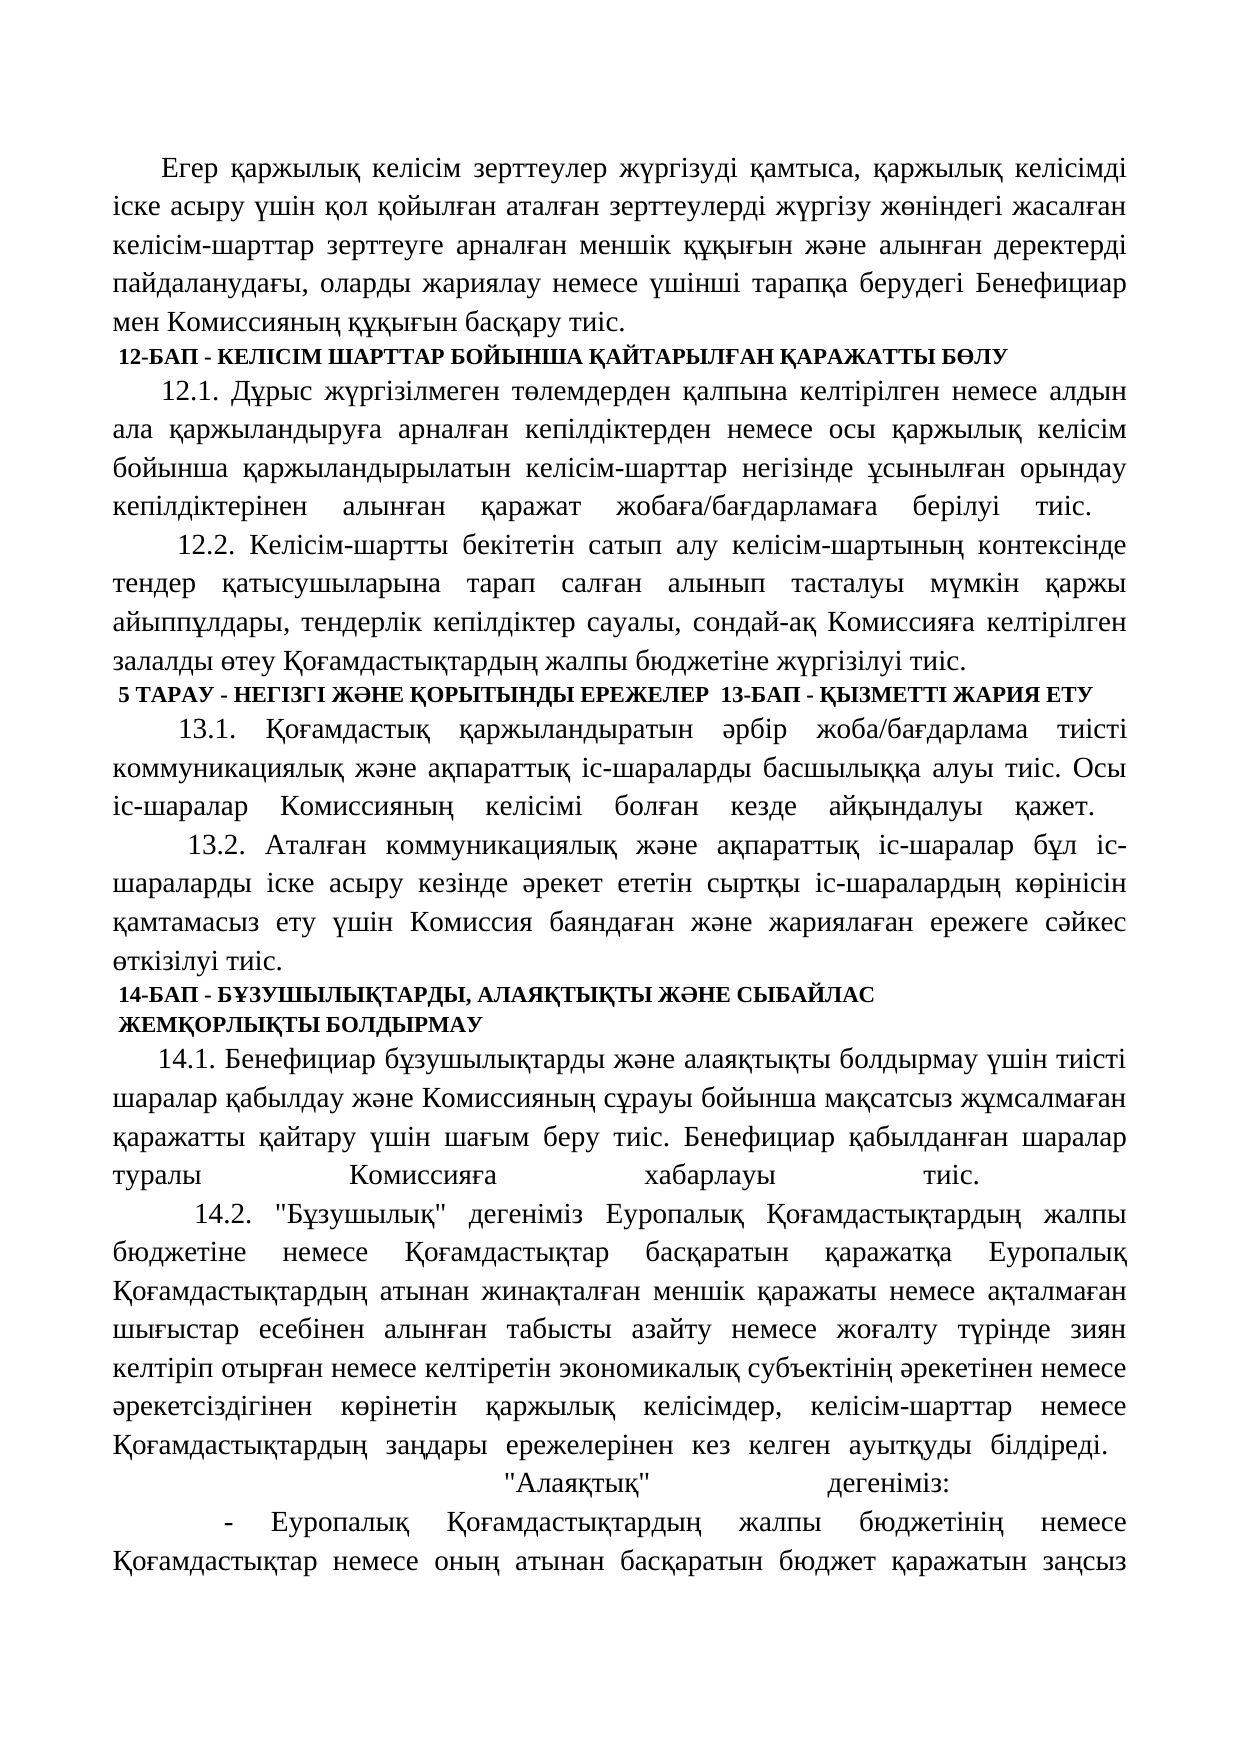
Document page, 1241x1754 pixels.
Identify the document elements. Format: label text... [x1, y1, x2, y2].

text Егер қаржылық келісім зерттеулер жүргізуді қамтыса, қаржылық келісімді іске асыру үшін қол қойылған аталған зерттеулерді жүргізу жөніндегі жасалған келісім-шарттар зерттеуге арналған меншік құқығын және алынған деректерді пайдаланудағы, оларды жариялау немесе үшінші тарапқа берудегі Бенефициар мен Комиссияның құқығын басқару тиіс. [112, 150, 1128, 338]
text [112, 1042, 1128, 1576]
text 12.1. Дұрыс жүргізілмеген төлемдерден қалпына келтірілген немесе алдын ала қаржыландыруға арналған кепілдіктерден немесе осы қаржылық келісім бойынша қаржыландырылатын келісім-шарттар негізінде ұсынылған орындау кепілдіктерінен алынған қаражат жобаға/бағдарламаға берілуі тиіс. 12.2. Келісім-шартты бекітетін сатып алу келісім-шартының контексінде тендер қатысушыларына тарап салған алынып тасталуы мүмкін қаржы айыппұлдары, тендерлік кепілдіктер сауалы, сондай-ақ Комиссияға келтірілген залалды өтеу Қоғамдастықтардың жалпы бюджетіне жүргізілуі тиіс. [112, 373, 1128, 676]
text 14-БАП - БҰЗУШЫЛЫҚТАРДЫ, АЛАЯҚТЫҚТЫ ЖӘНЕ СЫБАЙЛАС ЖЕМҚОРЛЫҚТЫ БОЛДЫРМАУ [112, 981, 1128, 1038]
text 5 ТАРАУ - НЕГІЗГІ ЖӘНЕ ҚОРЫТЫНДЫ ЕРЕЖЕЛЕР 13-БАП - ҚЫЗМЕТТІ ЖАРИЯ ЕТУ [112, 681, 1128, 708]
text 12-БАП - КЕЛІСІМ ШАРТТАР БОЙЫНША ҚАЙТАРЫЛҒАН ҚАРАЖАТТЫ БӨЛУ [112, 343, 1128, 369]
text 13.1. Қоғамдастық қаржыландыратын әрбір жоба/бағдарлама тиісті коммуникациялық және ақпараттық іс-шараларды басшылыққа алуы тиіс. Осы іс-шаралар Комиссияның келісімі болған кезде айқындалуы қажет. 13.2. Аталған коммуникациялық және ақпараттық іс-шаралар бұл іс-шараларды іске асыру кезінде әрекет ететін сыртқы іс-шаралардың көрінісін қамтамасыз ету үшін Комиссия баяндаған және жариялаған ережеге сәйкес өткізілуі тиіс. [112, 711, 1128, 976]
